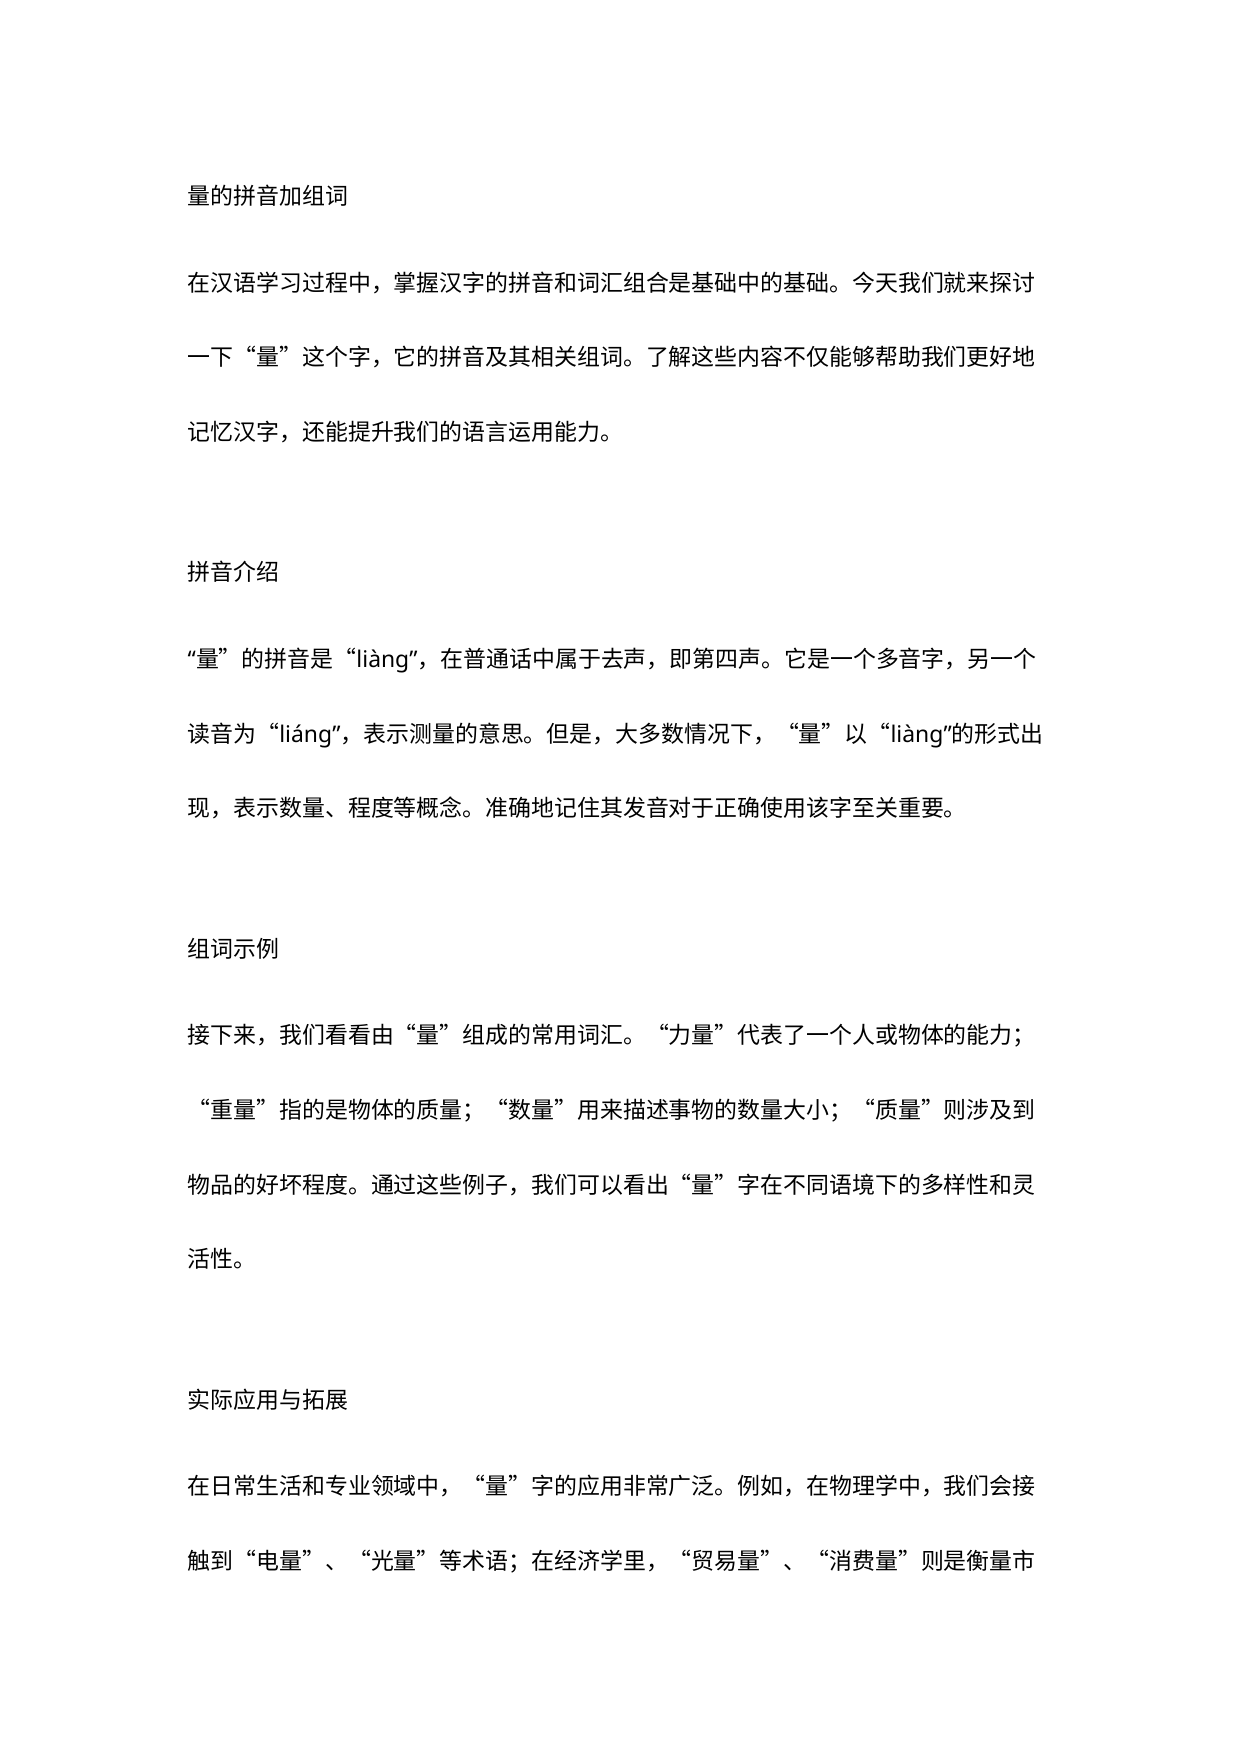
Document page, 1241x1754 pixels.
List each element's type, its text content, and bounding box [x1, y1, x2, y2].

text 在汉语学习过程中，掌握汉字的拼音和词汇组合是基础中的基础。今天我们就来探讨一下“量”这个字，它的拼音及其相关组词。了解这些内容不仅能够帮助我们更好地记忆汉字，还能提升我们的语言运用能力。 [187, 248, 1053, 463]
text 实际应用与拓展 [187, 1366, 1053, 1431]
text 量的拼音加组词 [187, 162, 1053, 227]
text 接下来，我们看看由“量”组成的常用词汇。“力量”代表了一个人或物体的能力；“重量”指的是物体的质量；“数量”用来描述事物的数量大小；“质量”则涉及到物品的好坏程度。通过这些例子，我们可以看出“量”字在不同语境下的多样性和灵活性。 [187, 1001, 1053, 1290]
text “量”的拼音是“liàng”，在普通话中属于去声，即第四声。它是一个多音字，另一个读音为“liáng”，表示测量的意思。但是，大多数情况下，“量”以“liàng”的形式出现，表示数量、程度等概念。准确地记住其发音对于正确使用该字至关重要。 [187, 625, 1053, 839]
text 组词示例 [187, 915, 1053, 980]
text 拼音介绍 [187, 538, 1053, 603]
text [187, 1452, 1053, 1592]
